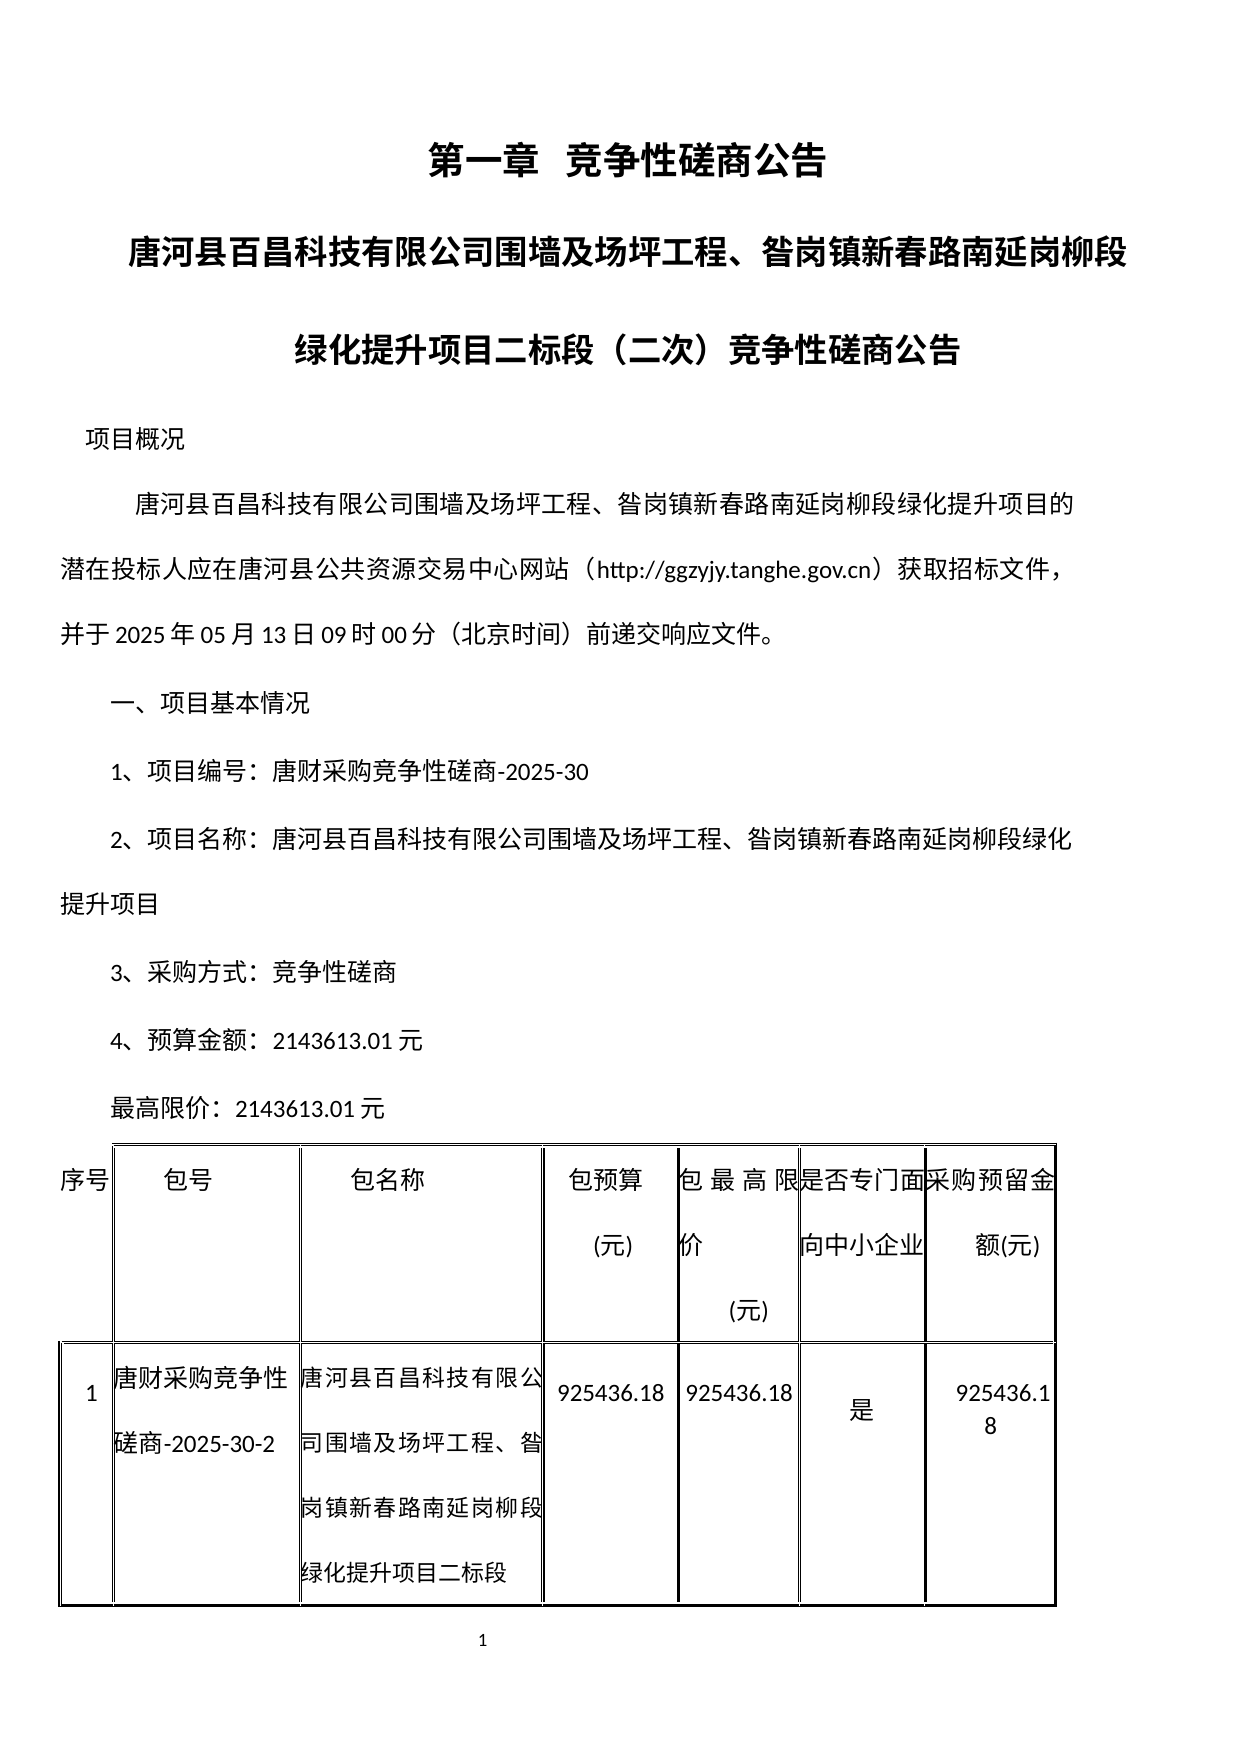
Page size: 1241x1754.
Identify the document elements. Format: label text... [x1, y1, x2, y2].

table_cell 最高限价：2143613.01元 [58, 1073, 1077, 1141]
table_cell 一、项目基本情况 [58, 667, 1077, 735]
table_cell [58, 1141, 1077, 1609]
table_cell 4、预算金额：2143613.01元 [58, 1005, 1077, 1073]
table_cell 3、采购方式：竞争性磋商 [58, 937, 1077, 1005]
table_cell 1、项目编号：唐财采购竞争性磋商-2025-30 [58, 735, 1077, 803]
subtitle 第一章 竞争性磋商公告 [118, 125, 1137, 190]
table_cell 2、项目名称：唐河县百昌科技有限公司围墙及场坪工程、昝岗镇新春路南延岗柳段绿化提升项目 [58, 804, 1077, 937]
subtitle 唐河县百昌科技有限公司围墙及场坪工程、昝岗镇新春路南延岗柳段绿化提升项目二标段（二次）竞争性磋商公告 [118, 217, 1137, 380]
table_header 项目概况 唐河县百昌科技有限公司围墙及场坪工程、昝岗镇新春路南延岗柳段绿化提升项目的潜在投标人应在唐河县公共资源交易中心网站（http://ggzyjy.tanghe.gov.cn）获取招标文件，并于2025年05月13日09时00分（北京时间）前递交响应文件。 [58, 404, 1077, 667]
